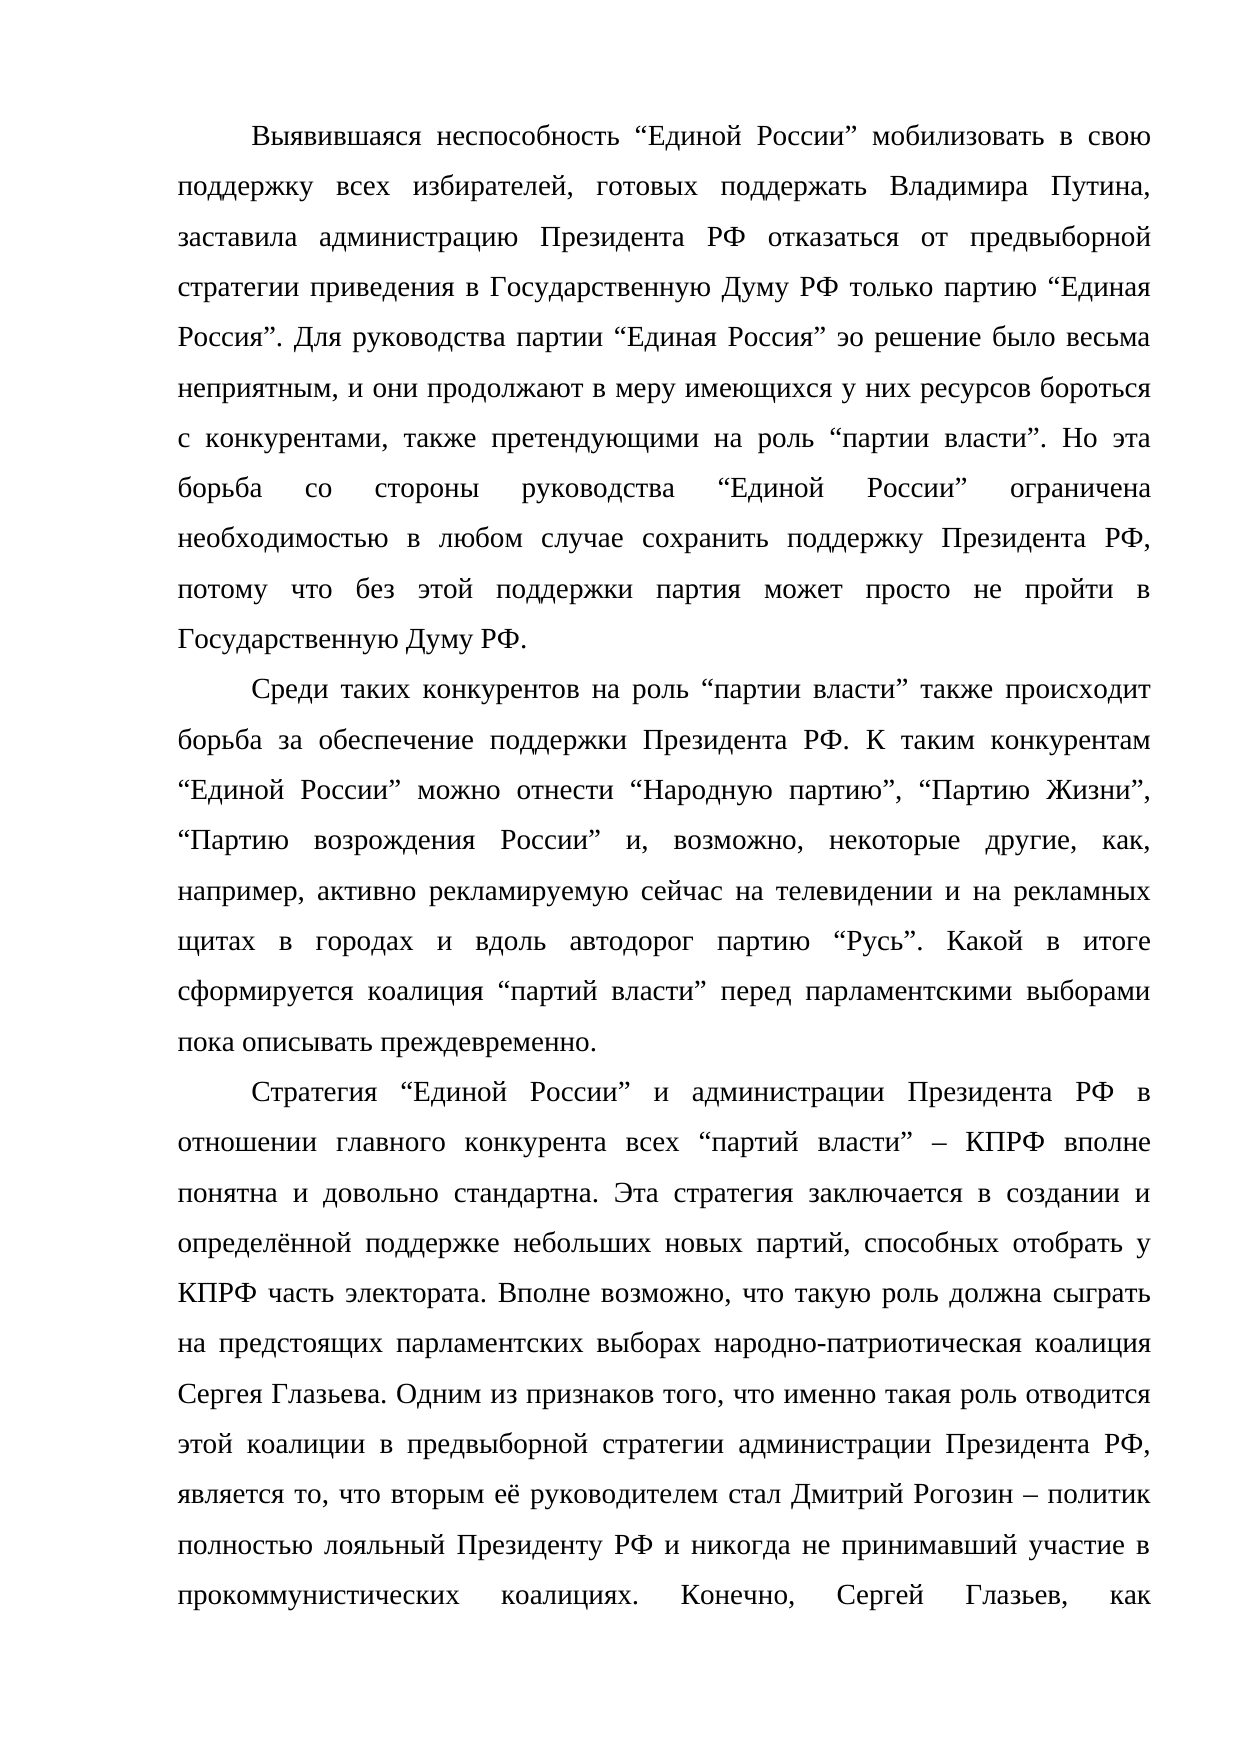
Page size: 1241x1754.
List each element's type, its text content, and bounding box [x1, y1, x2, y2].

text Выявившаяся неспособность “Единой России” мобилизовать в свою поддержку всех избирателей, готовых поддержать Владимира Путина, заставила администрацию Президента РФ отказаться от предвыборной стратегии приведения в Государственную Думу РФ только партию “Единая Россия”. Для руководства партии “Единая Россия” эо решение было весьма неприятным, и они продолжают в меру имеющихся у них ресурсов бороться с конкурентами, также претендующими на роль “партии власти”. Но эта борьба со стороны руководства “Единой России” ограничена необходимостью в любом случае сохранить поддержку Президента РФ, потому что без этой поддержки партия может просто не пройти в Государственную Думу РФ. [177, 118, 1152, 655]
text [177, 1074, 1152, 1611]
text Среди таких конкурентов на роль “партии власти” также происходит борьба за обеспечение поддержки Президента РФ. К таким конкурентам “Единой России” можно отнести “Народную партию”, “Партию Жизни”, “Партию возрождения России” и, возможно, некоторые другие, как, например, активно рекламируемую сейчас на телевидении и на рекламных щитах в городах и вдоль автодорог партию “Русь”. Какой в итоге сформируется коалиция “партий власти” перед парламентскими выборами пока описывать преждевременно. [177, 672, 1152, 1057]
